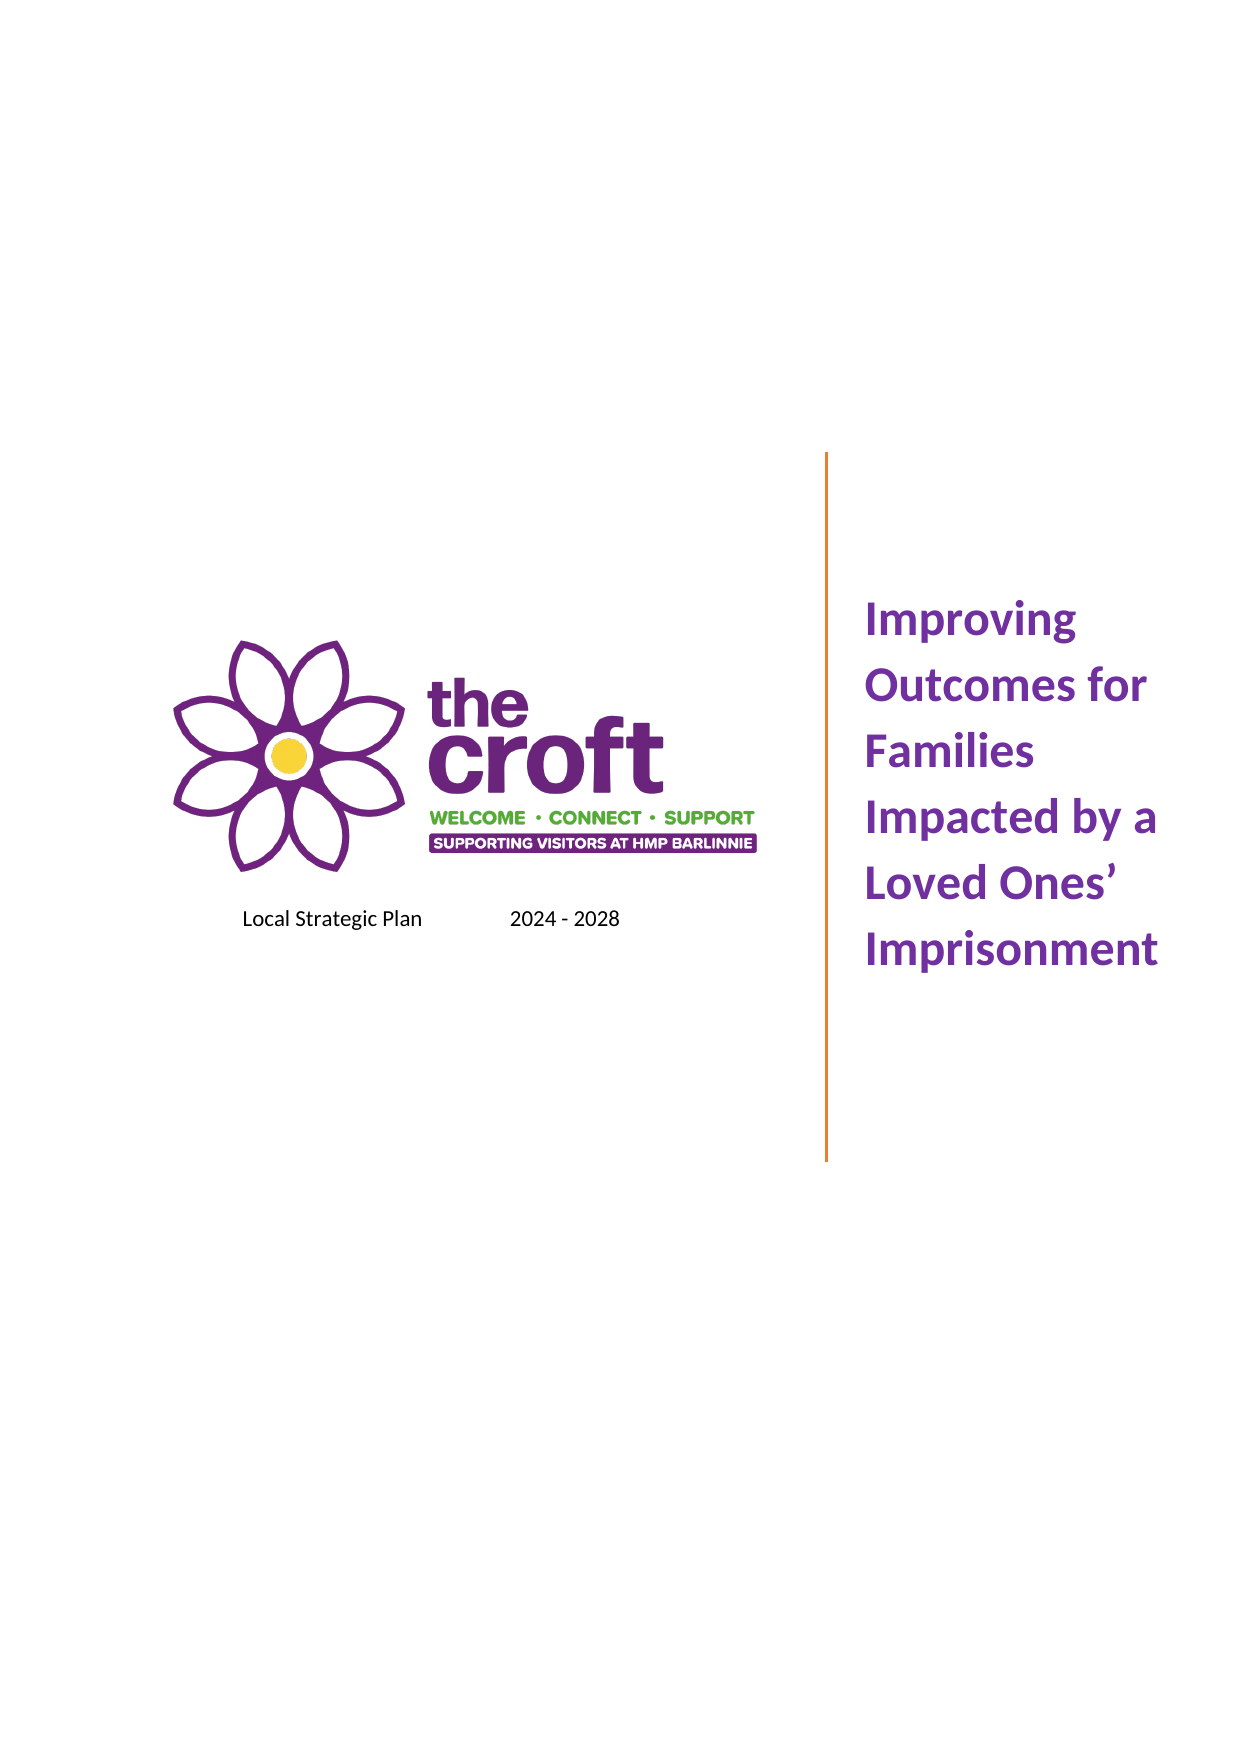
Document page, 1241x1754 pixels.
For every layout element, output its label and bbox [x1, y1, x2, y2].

picture [140, 627, 790, 885]
